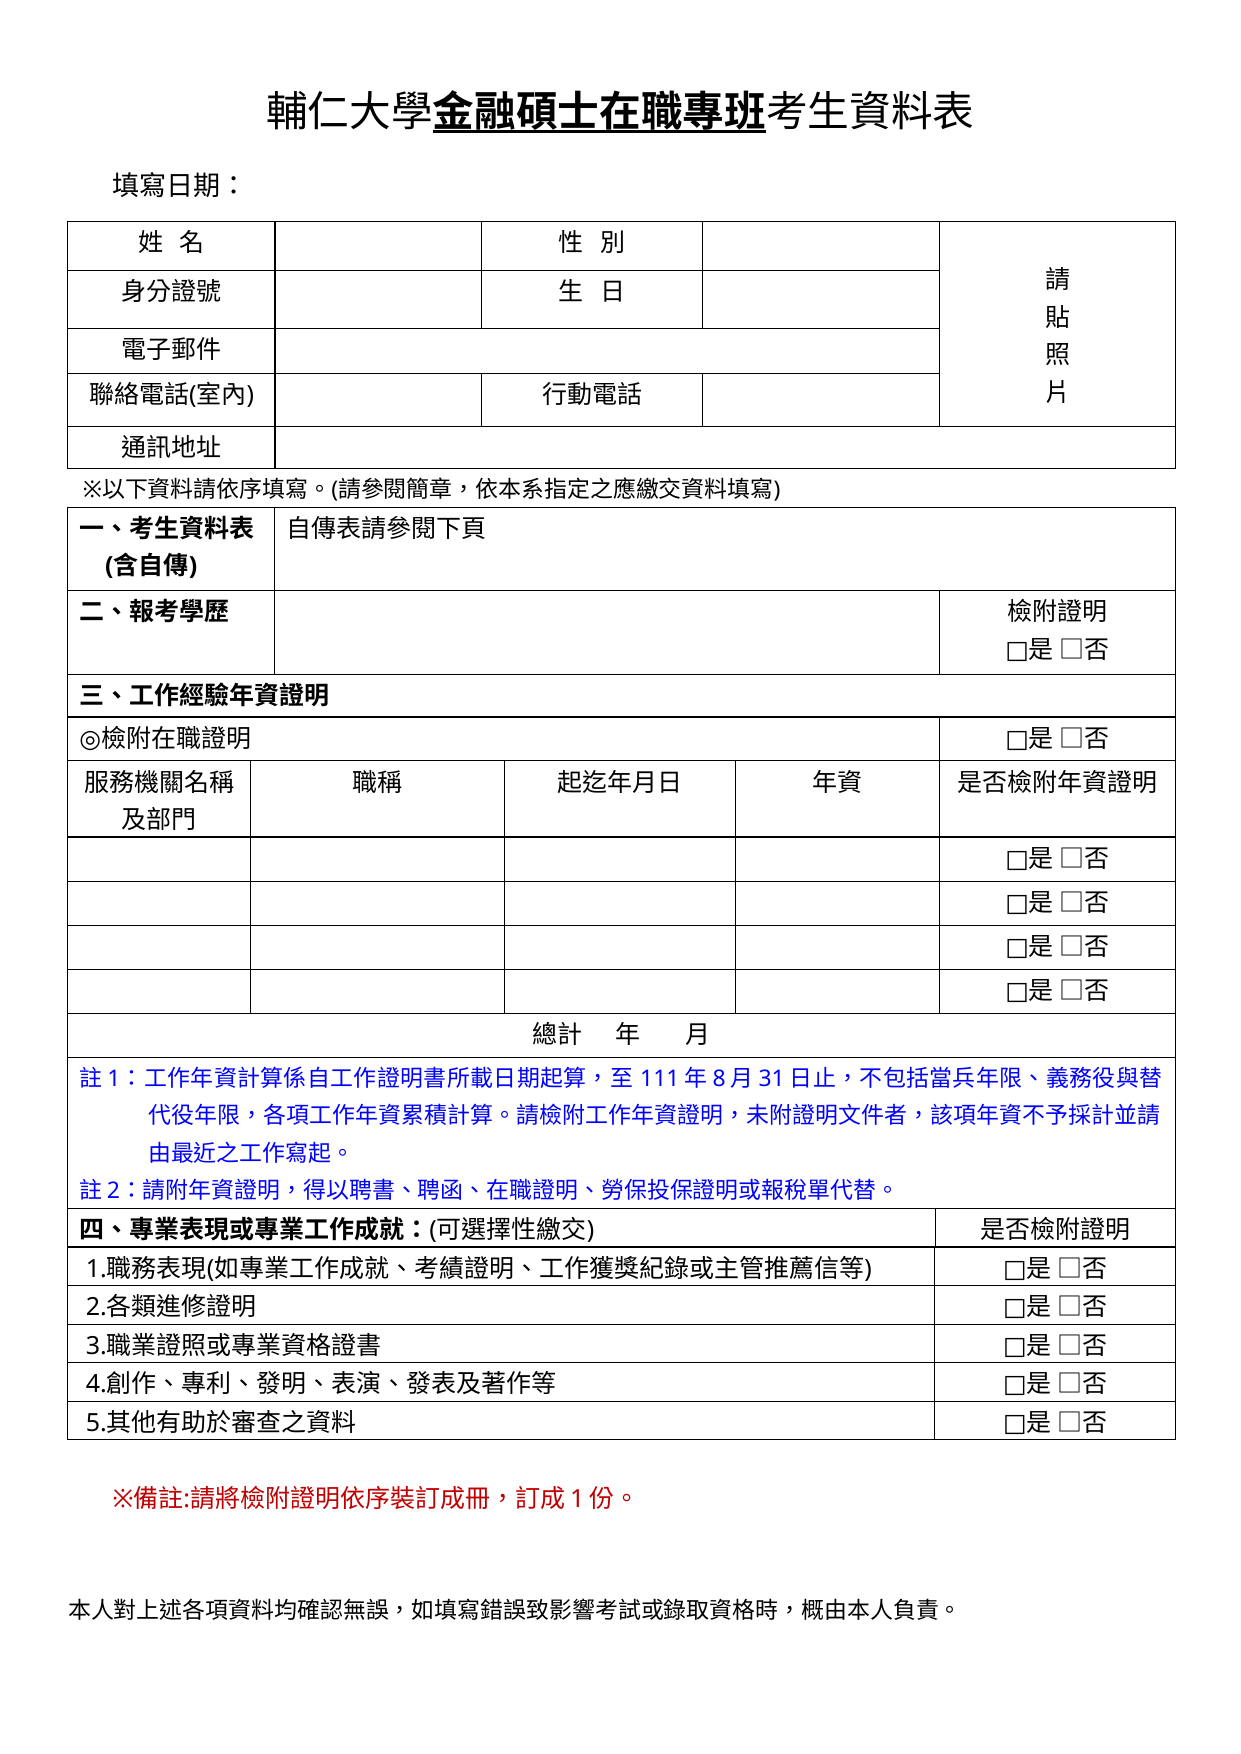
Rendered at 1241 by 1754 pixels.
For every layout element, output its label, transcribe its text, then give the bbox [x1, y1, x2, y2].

table_cell ◎檢附在職證明 [68, 718, 939, 760]
table_cell [276, 271, 481, 327]
table_cell 職稱 [251, 761, 504, 836]
table_cell 註1：工作年資計算係自工作證明書所載日期起算，至111年8月31日止，不包括當兵年限、義務役與替代役年限，各項工作年資累積計算。請檢附工作年資證明，未附證明文件者，該項年資不予採計並請由最近之工作寫起。 註2：請附年資證明，得以聘書、聘函、在職證明、勞保投保證明或報稅單代替。 [68, 1058, 1175, 1208]
table_header 性 別 [482, 222, 702, 270]
table_cell [251, 926, 504, 969]
table_cell 3.職業證照或專業資格證書 [68, 1325, 934, 1362]
table_cell 2.各類進修證明 [68, 1286, 934, 1323]
table_cell □是 □否 [935, 1363, 1175, 1401]
table_cell 通訊地址 [68, 427, 274, 468]
table_cell □是 □否 [935, 1248, 1175, 1285]
table_cell [703, 271, 939, 327]
table_cell 是否檢附證明 [936, 1209, 1175, 1246]
table_cell [275, 591, 939, 674]
table_cell □是 □否 [935, 1325, 1175, 1362]
table_cell [251, 838, 504, 881]
table_cell 年資 [736, 761, 939, 836]
table_header [276, 222, 481, 270]
table_cell □是 □否 [940, 718, 1175, 760]
table_cell 檢附證明 □是 □否 [940, 591, 1175, 674]
table_cell [251, 882, 504, 924]
table_cell [276, 427, 1175, 468]
table_cell [68, 970, 250, 1013]
table_header 請 貼 照 片 [940, 222, 1175, 426]
table_cell [505, 970, 735, 1013]
table_cell [251, 970, 504, 1013]
table_cell □是 □否 [935, 1286, 1175, 1323]
text ※備註:請將檢附證明依序裝訂成冊，訂成1份。 [112, 1478, 1128, 1515]
table_cell [68, 882, 250, 924]
table_cell [68, 838, 250, 881]
table_cell [736, 882, 939, 924]
table_cell [505, 926, 735, 969]
table_cell 服務機關名稱及部門 [68, 761, 250, 836]
table_cell 總計 年 月 [68, 1014, 1175, 1057]
table_cell 是否檢附年資證明 [940, 761, 1175, 836]
text 填寫日期： [112, 146, 1128, 221]
table_cell [736, 926, 939, 969]
table_cell 5.其他有助於審查之資料 [68, 1402, 934, 1439]
table_cell 起迄年月日 [505, 761, 735, 836]
table_cell [276, 329, 939, 372]
text 輔仁大學金融碩士在職專班考生資料表 [112, 71, 1128, 146]
table_cell [736, 838, 939, 881]
table_header 自傳表請參閱下頁 [275, 508, 1175, 590]
table_cell 身分證號 [68, 271, 274, 327]
table_cell □是 □否 [940, 838, 1175, 881]
table_cell [68, 926, 250, 969]
text 本人對上述各項資料均確認無誤，如填寫錯誤致影響考試或錄取資格時，概由本人負責。 [68, 1590, 1128, 1628]
table_cell [505, 882, 735, 924]
table_cell 聯絡電話(室內) [68, 374, 274, 426]
table_cell 四、專業表現或專業工作成就：(可選擇性繳交) [68, 1209, 935, 1246]
table_cell 生 日 [482, 271, 702, 327]
table_header 一、考生資料表 (含自傳) [68, 508, 274, 590]
table_cell [505, 838, 735, 881]
table_cell □是 □否 [940, 882, 1175, 924]
table_cell 4.創作、專利、發明、表演、發表及著作等 [68, 1363, 934, 1401]
text ※以下資料請依序填寫。(請參閱簡章，依本系指定之應繳交資料填寫) [83, 469, 1240, 507]
table_cell □是 □否 [935, 1402, 1175, 1439]
table_header [703, 222, 939, 270]
table_cell 行動電話 [482, 374, 702, 426]
table_cell □是 □否 [940, 926, 1175, 969]
table_cell 1.職務表現(如專業工作成就、考績證明、工作獲獎紀錄或主管推薦信等) [68, 1248, 934, 1285]
table_cell [703, 374, 939, 426]
table_header 姓 名 [68, 222, 274, 270]
table_cell 二、報考學歷 [68, 591, 274, 674]
table_cell 三、工作經驗年資證明 [68, 675, 1175, 716]
table_cell [276, 374, 481, 426]
table_cell [736, 970, 939, 1013]
table_cell □是 □否 [940, 970, 1175, 1013]
table_cell 電子郵件 [68, 329, 274, 372]
